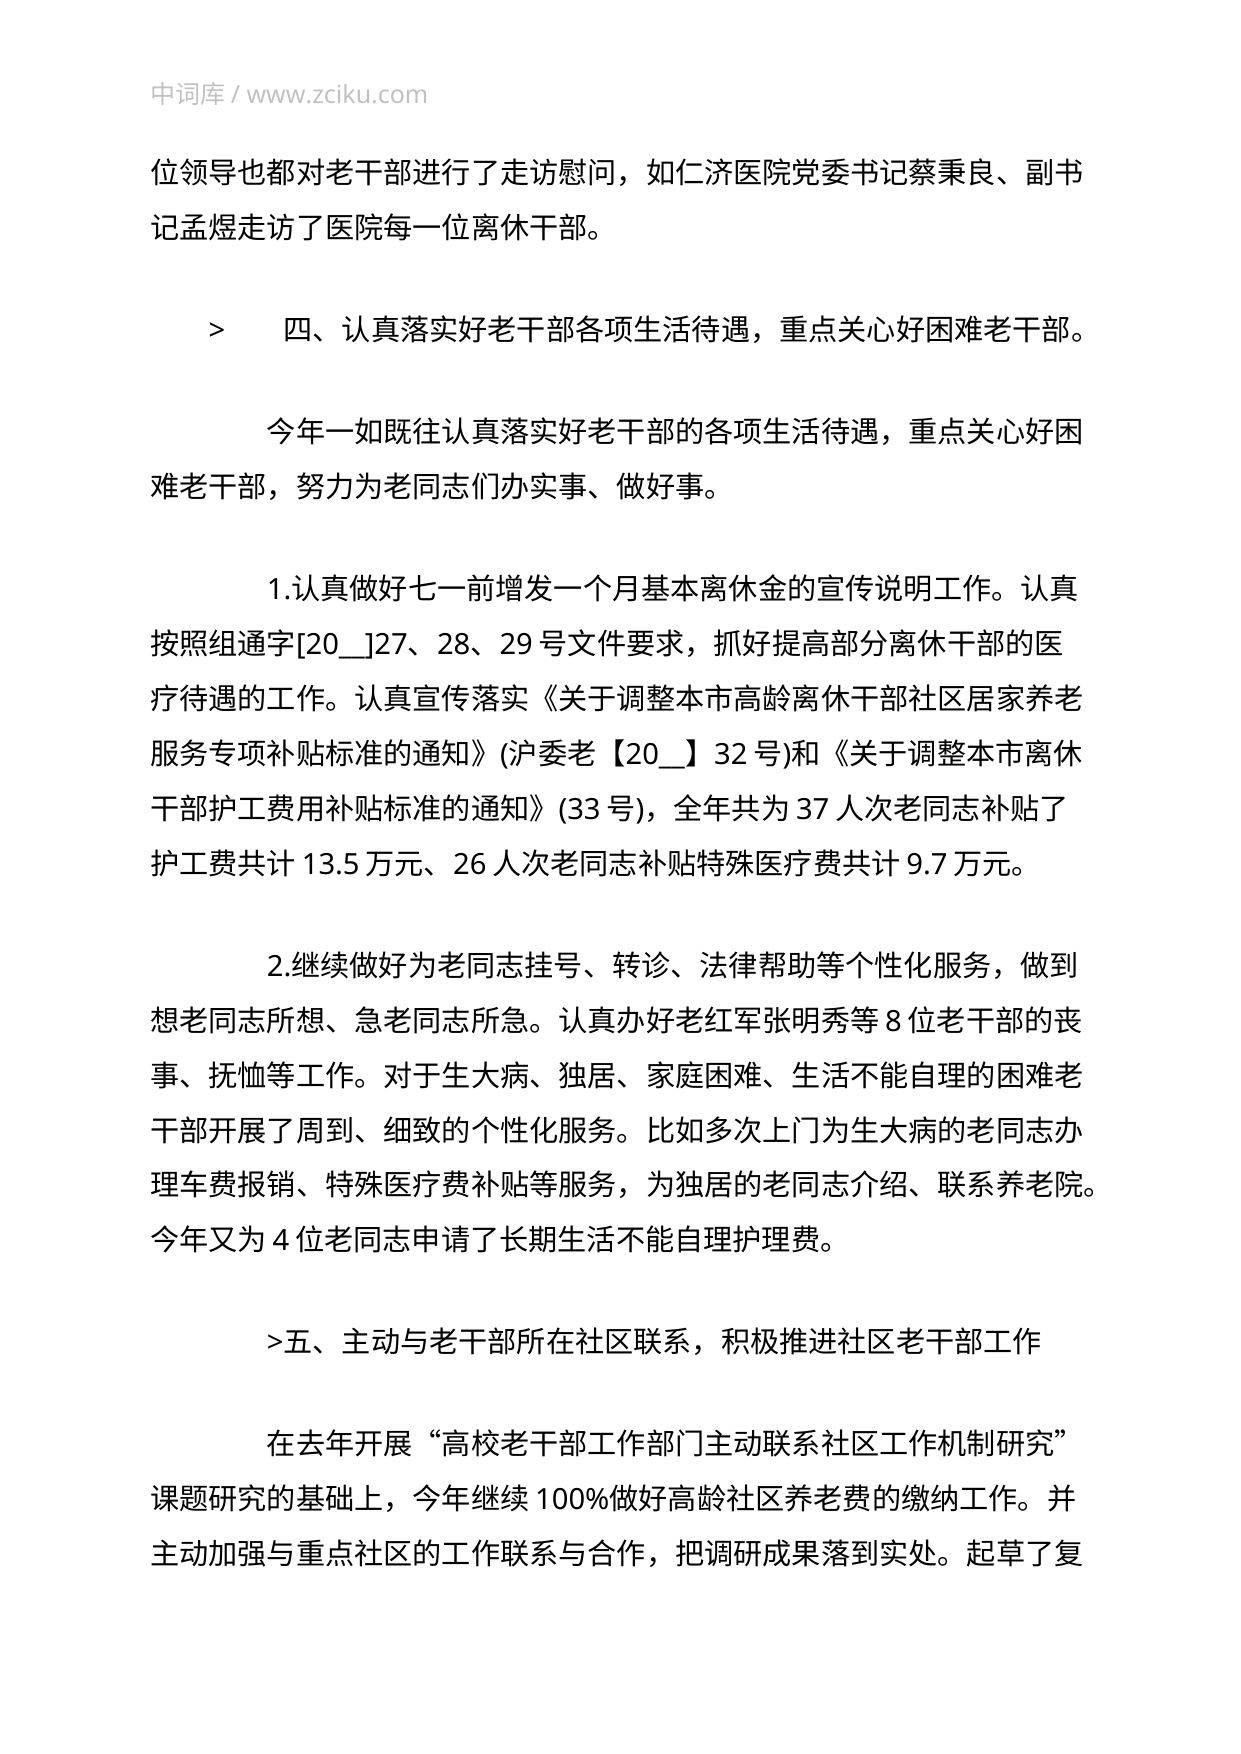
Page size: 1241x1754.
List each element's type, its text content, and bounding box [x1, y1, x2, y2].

text 1.认真做好七一前增发一个月基本离休金的宣传说明工作。认真按照组通字[20__]27、28、29号文件要求，抓好提高部分离休干部的医疗待遇的工作。认真宣传落实《关于调整本市高龄离休干部社区居家养老服务专项补贴标准的通知》(沪委老【20__】32号)和《关于调整本市离休干部护工费用补贴标准的通知》(33号)，全年共为37人次老同志补贴了护工费共计13.5万元、26人次老同志补贴特殊医疗费共计9.7万元。 [150, 565, 1090, 883]
text >五、主动与老干部所在社区联系，积极推进社区老干部工作 [150, 1319, 1090, 1361]
text 2.继续做好为老同志挂号、转诊、法律帮助等个性化服务，做到想老同志所想、急老同志所急。认真办好老红军张明秀等8位老干部的丧事、抚恤等工作。对于生大病、独居、家庭困难、生活不能自理的困难老干部开展了周到、细致的个性化服务。比如多次上门为生大病的老同志办理车费报销、特殊医疗费补贴等服务，为独居的老同志介绍、联系养老院。今年又为4位老同志申请了长期生活不能自理护理费。 [150, 942, 1090, 1259]
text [150, 150, 1090, 247]
text 今年一如既往认真落实好老干部的各项生活待遇，重点关心好困难老干部，努力为老同志们办实事、做好事。 [150, 409, 1090, 506]
text > 四、认真落实好老干部各项生活待遇，重点关心好困难老干部。 [150, 307, 1090, 349]
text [150, 1421, 1090, 1573]
